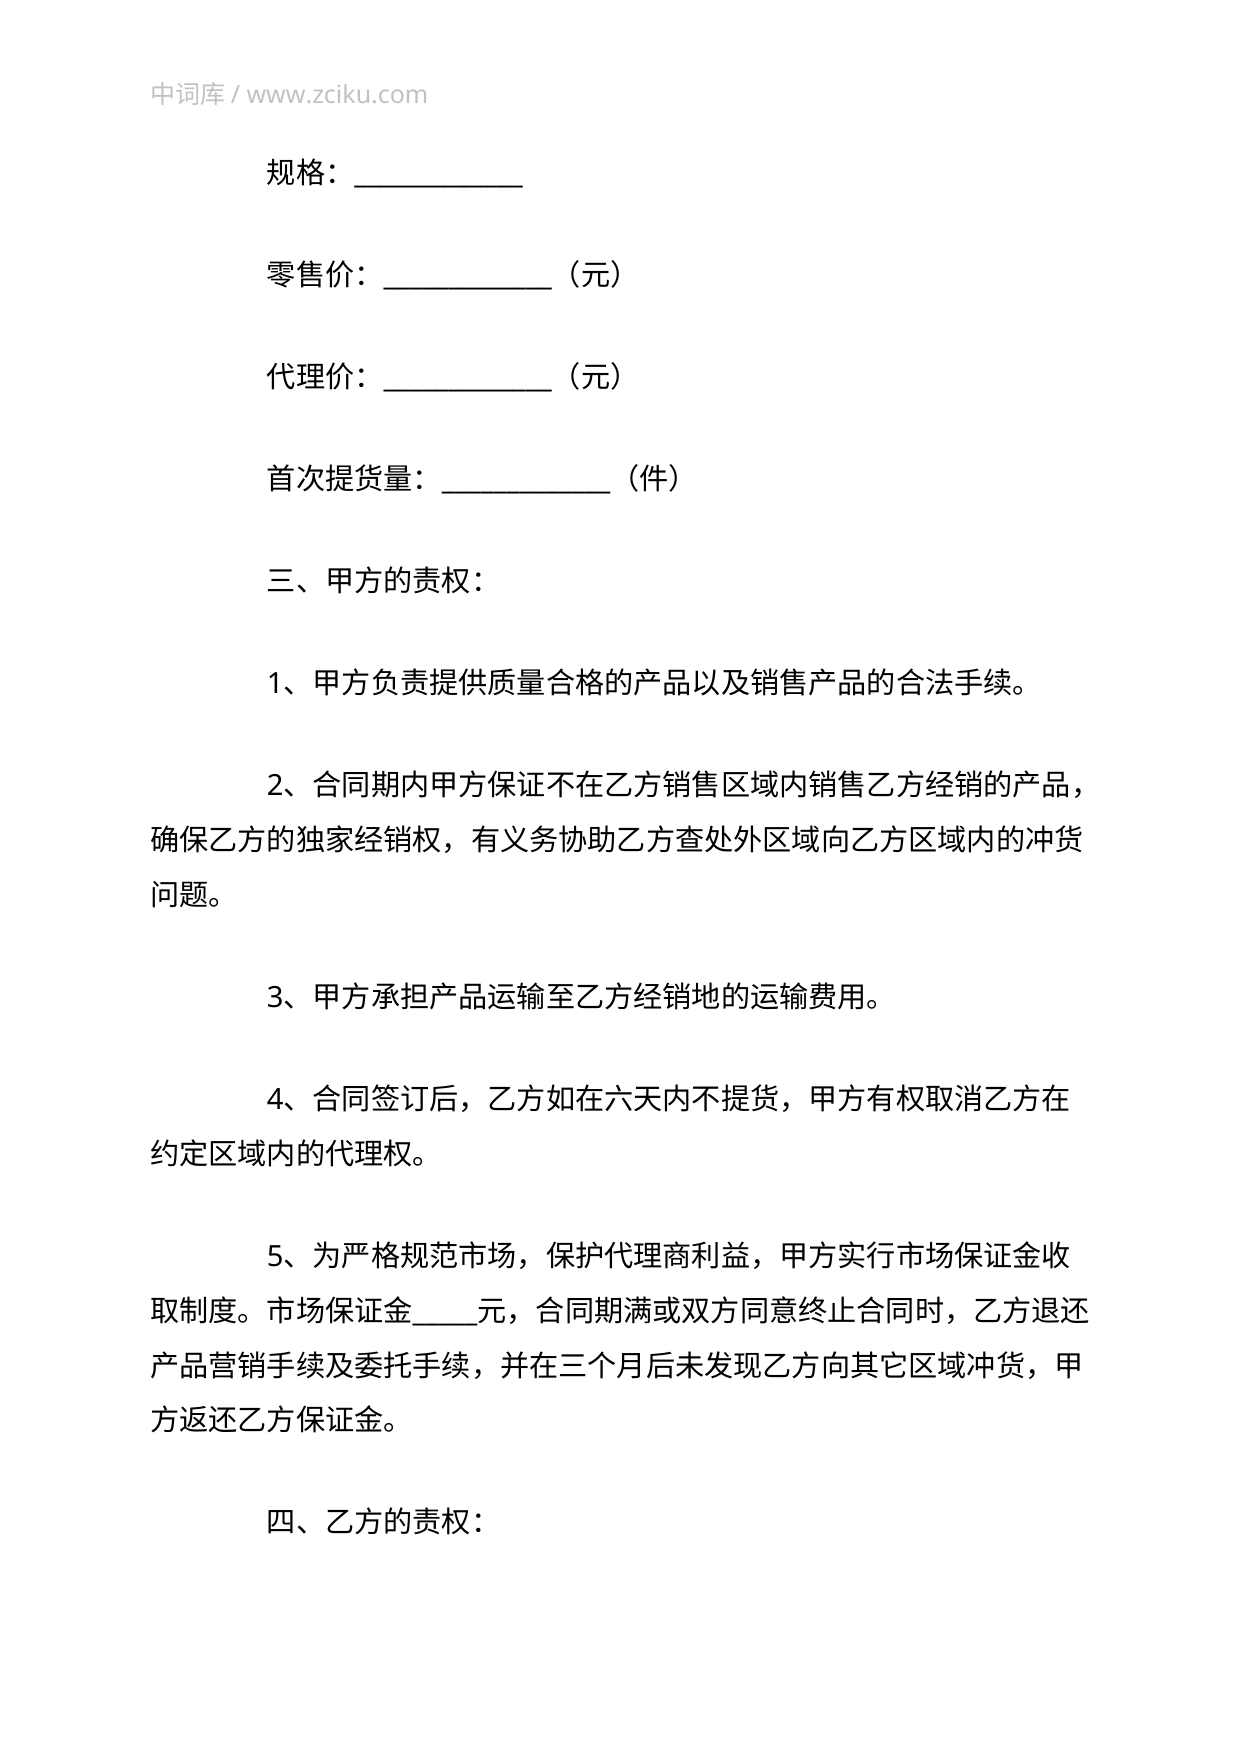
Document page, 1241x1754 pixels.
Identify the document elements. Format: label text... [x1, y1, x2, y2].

text 1、甲方负责提供质量合格的产品以及销售产品的合法手续。 [150, 660, 1090, 702]
text 四、乙方的责权： [150, 1499, 1090, 1541]
text 4、合同签订后，乙方如在六天内不提货，甲方有权取消乙方在约定区域内的代理权。 [150, 1075, 1090, 1173]
text 零售价：_____________（元） [150, 252, 1090, 294]
text 代理价：_____________（元） [150, 354, 1090, 396]
text 3、甲方承担产品运输至乙方经销地的运输费用。 [150, 973, 1090, 1016]
text 2、合同期内甲方保证不在乙方销售区域内销售乙方经销的产品，确保乙方的独家经销权，有义务协助乙方查处外区域向乙方区域内的冲货问题。 [150, 762, 1090, 914]
text 规格：_____________ [150, 150, 1090, 192]
text 首次提货量：_____________（件） [150, 456, 1090, 498]
text 三、甲方的责权： [150, 558, 1090, 600]
text 5、为严格规范市场，保护代理商利益，甲方实行市场保证金收取制度。市场保证金_____元，合同期满或双方同意终止合同时，乙方退还产品营销手续及委托手续，并在三个月后未发现乙方向其它区域冲货，甲方返还乙方保证金。 [150, 1232, 1090, 1439]
